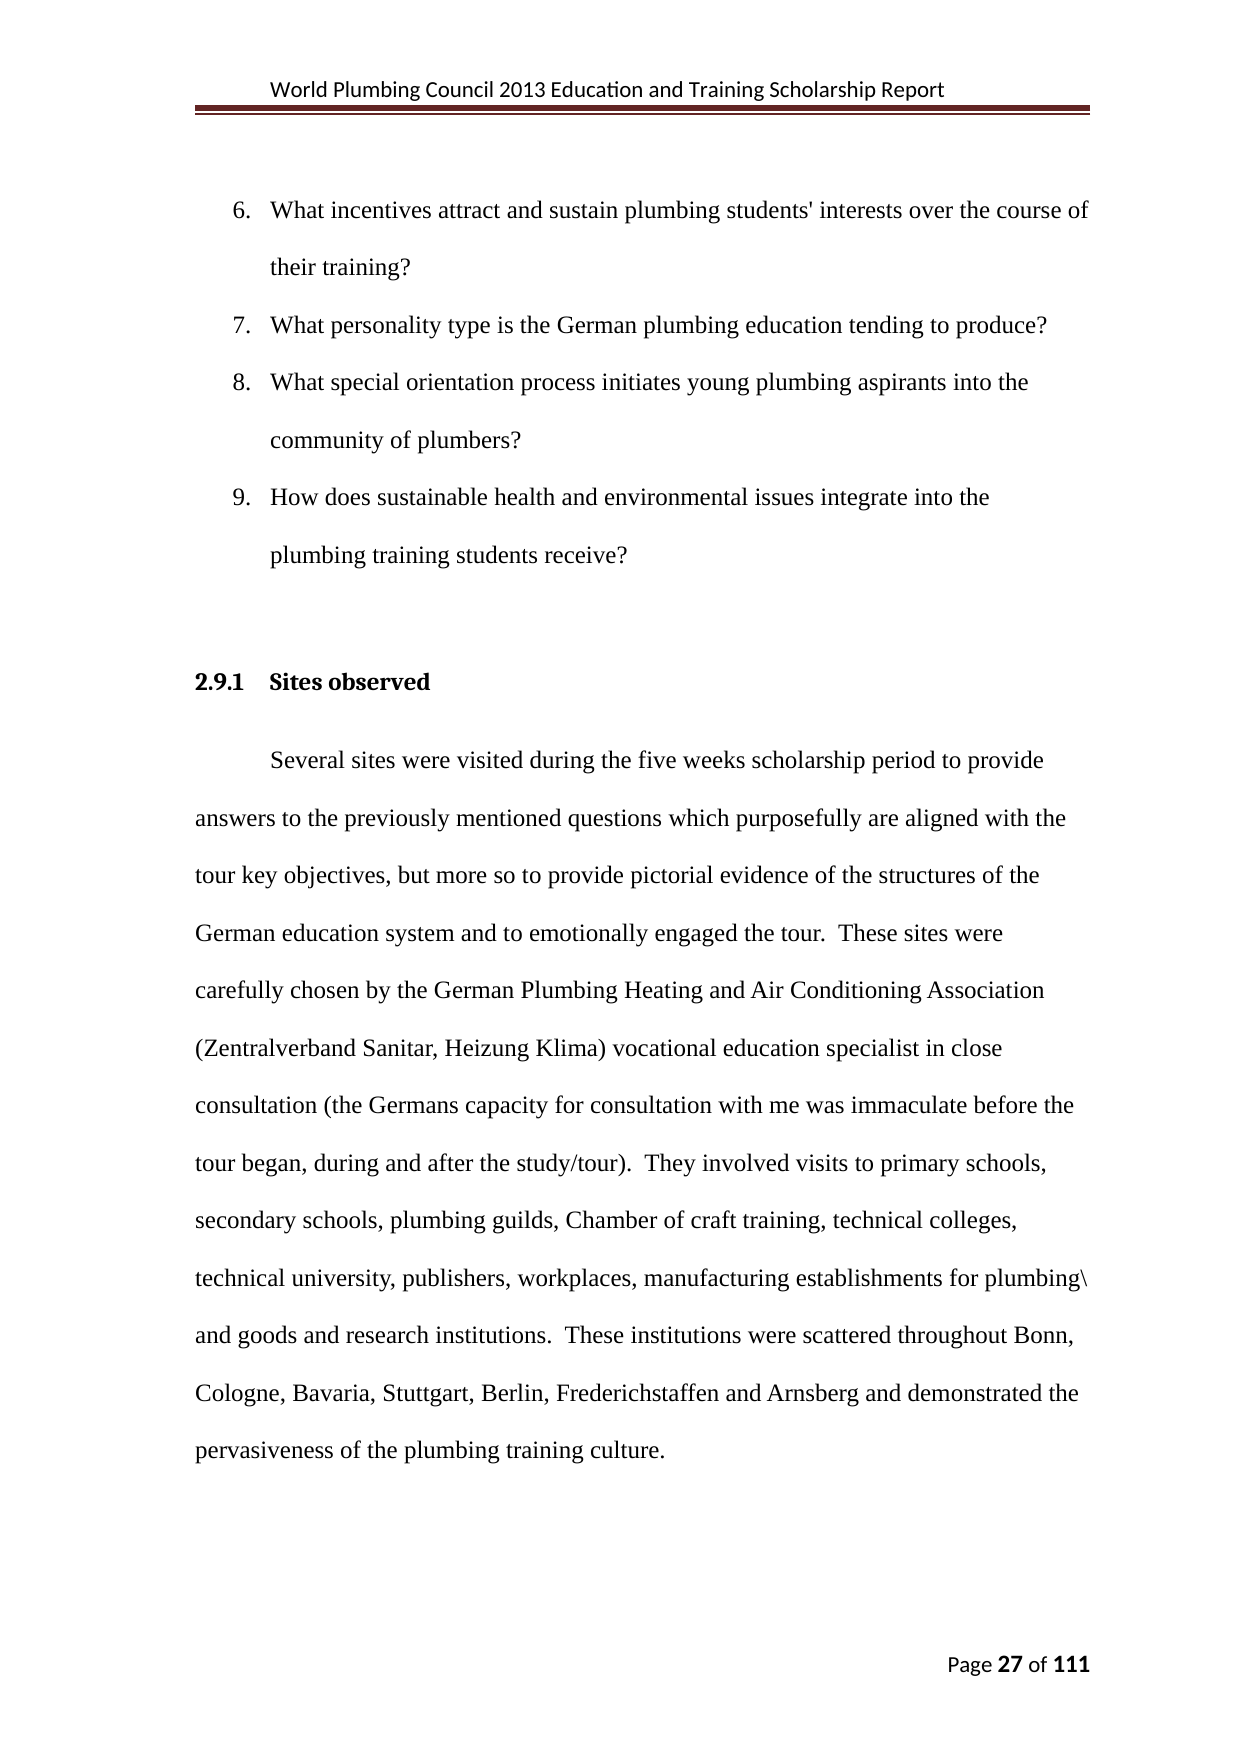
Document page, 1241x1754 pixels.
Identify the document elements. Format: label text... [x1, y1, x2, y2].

list What personality type is the German plumbing education tending to produce? [232, 310, 1090, 339]
list What incentives attract and sustain plumbing students' interests over the course of their training? [232, 195, 1090, 281]
text Several sites were visited during the five weeks scholarship period to provide answers to the previously mentioned questions which purposefully are aligned with the tour key objectives, but more so to provide pictorial evidence of the structures of the German education system and to emotionally engaged the tour. These sites were carefully chosen by the German Plumbing Heating and Air Conditioning Association (Zentralverband Sanitar, Heizung Klima) vocational education specialist in close consultation (the Germans capacity for consultation with me was immaculate before the tour began, during and after the study/tour). They involved visits to primary schools, secondary schools, plumbing guilds, Chamber of craft training, technical colleges, technical university, publishers, workplaces, manufacturing establishments for plumbing\and goods and research institutions. These institutions were scattered throughout Bonn, Cologne, Bavaria, Stuttgart, Berlin, Frederichstaffen and Arnsberg and demonstrated the pervasiveness of the plumbing training culture. [195, 746, 1090, 1464]
subtitle 2.9.1 Sites observed [195, 668, 1090, 697]
list What special orientation process initiates young plumbing aspirants into the community of plumbers? [232, 367, 1090, 454]
list How does sustainable health and environmental issues integrate into the plumbing training students receive? [232, 482, 1090, 569]
